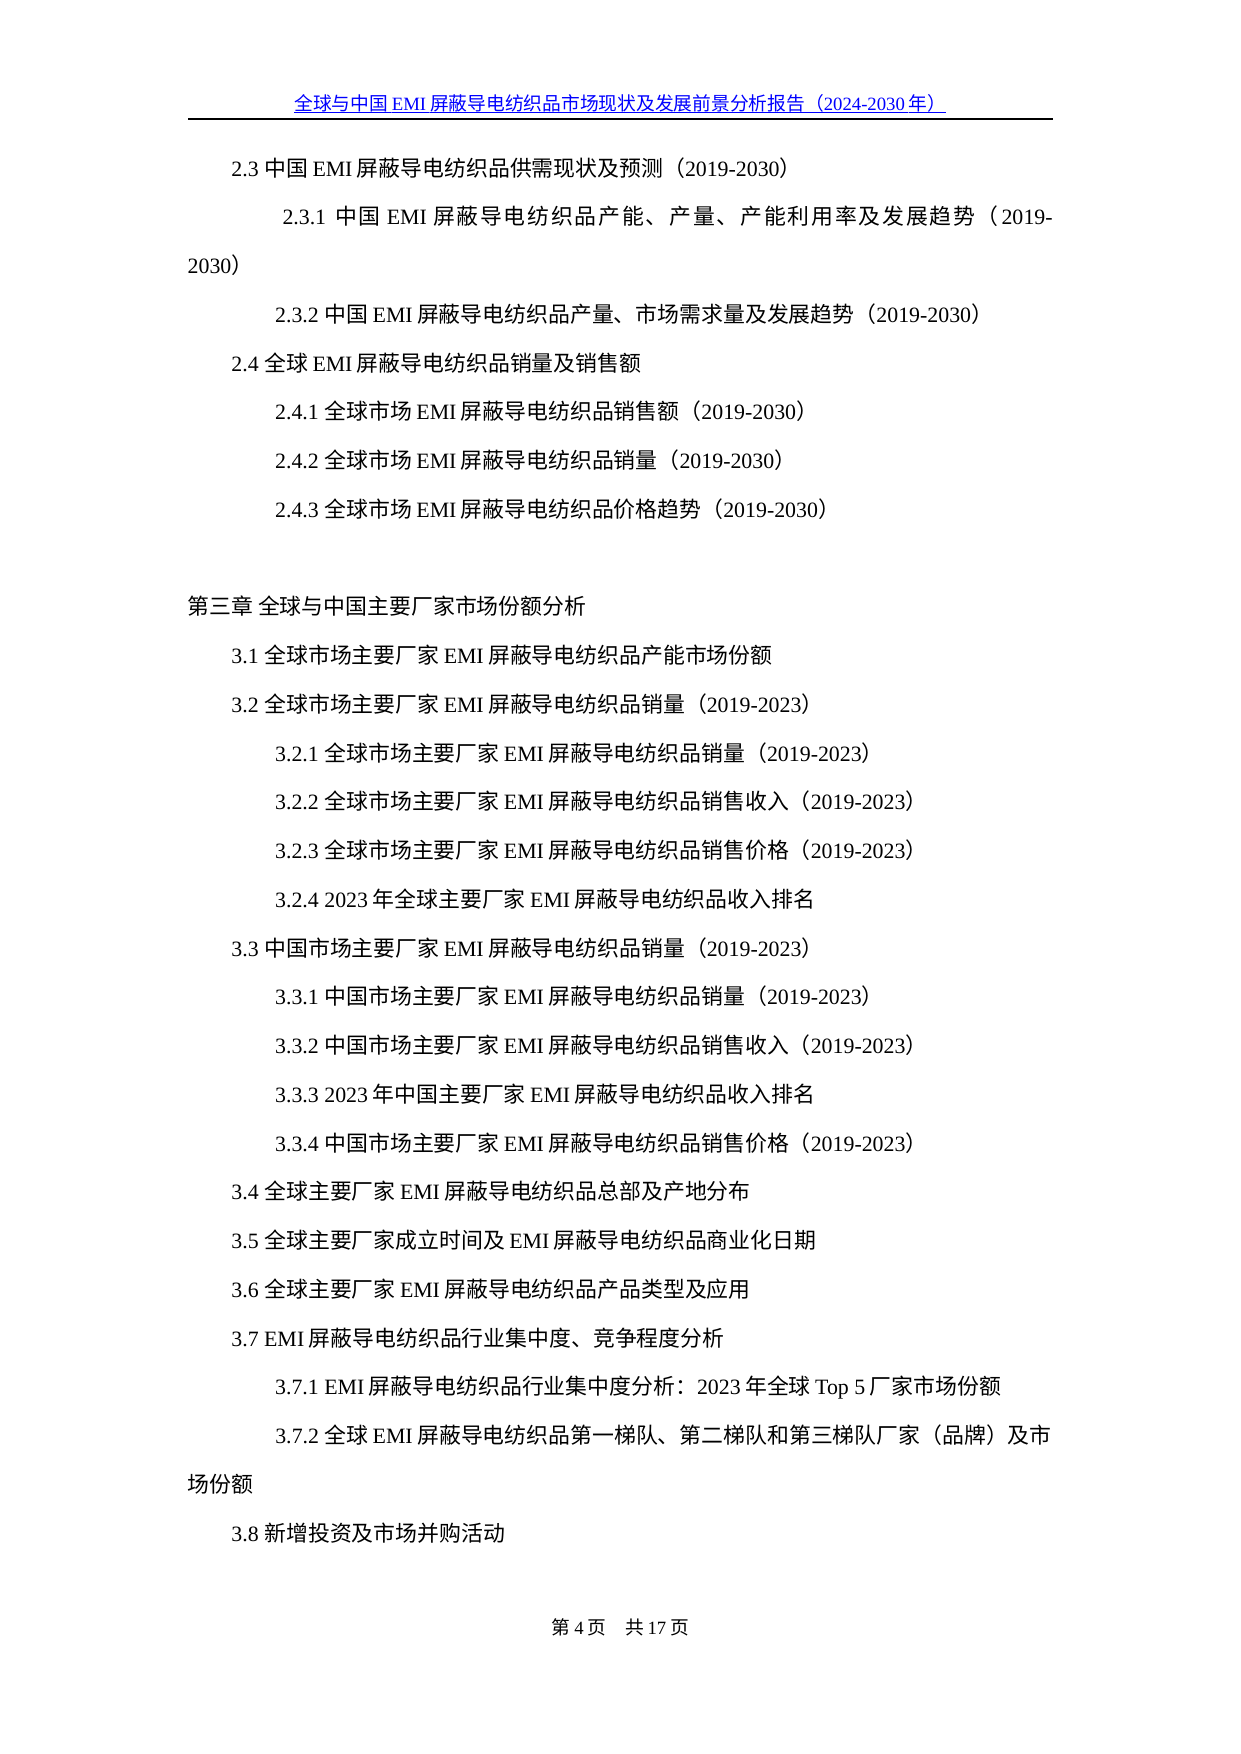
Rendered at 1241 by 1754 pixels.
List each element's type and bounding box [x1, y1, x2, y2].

text [187, 150, 1053, 1548]
